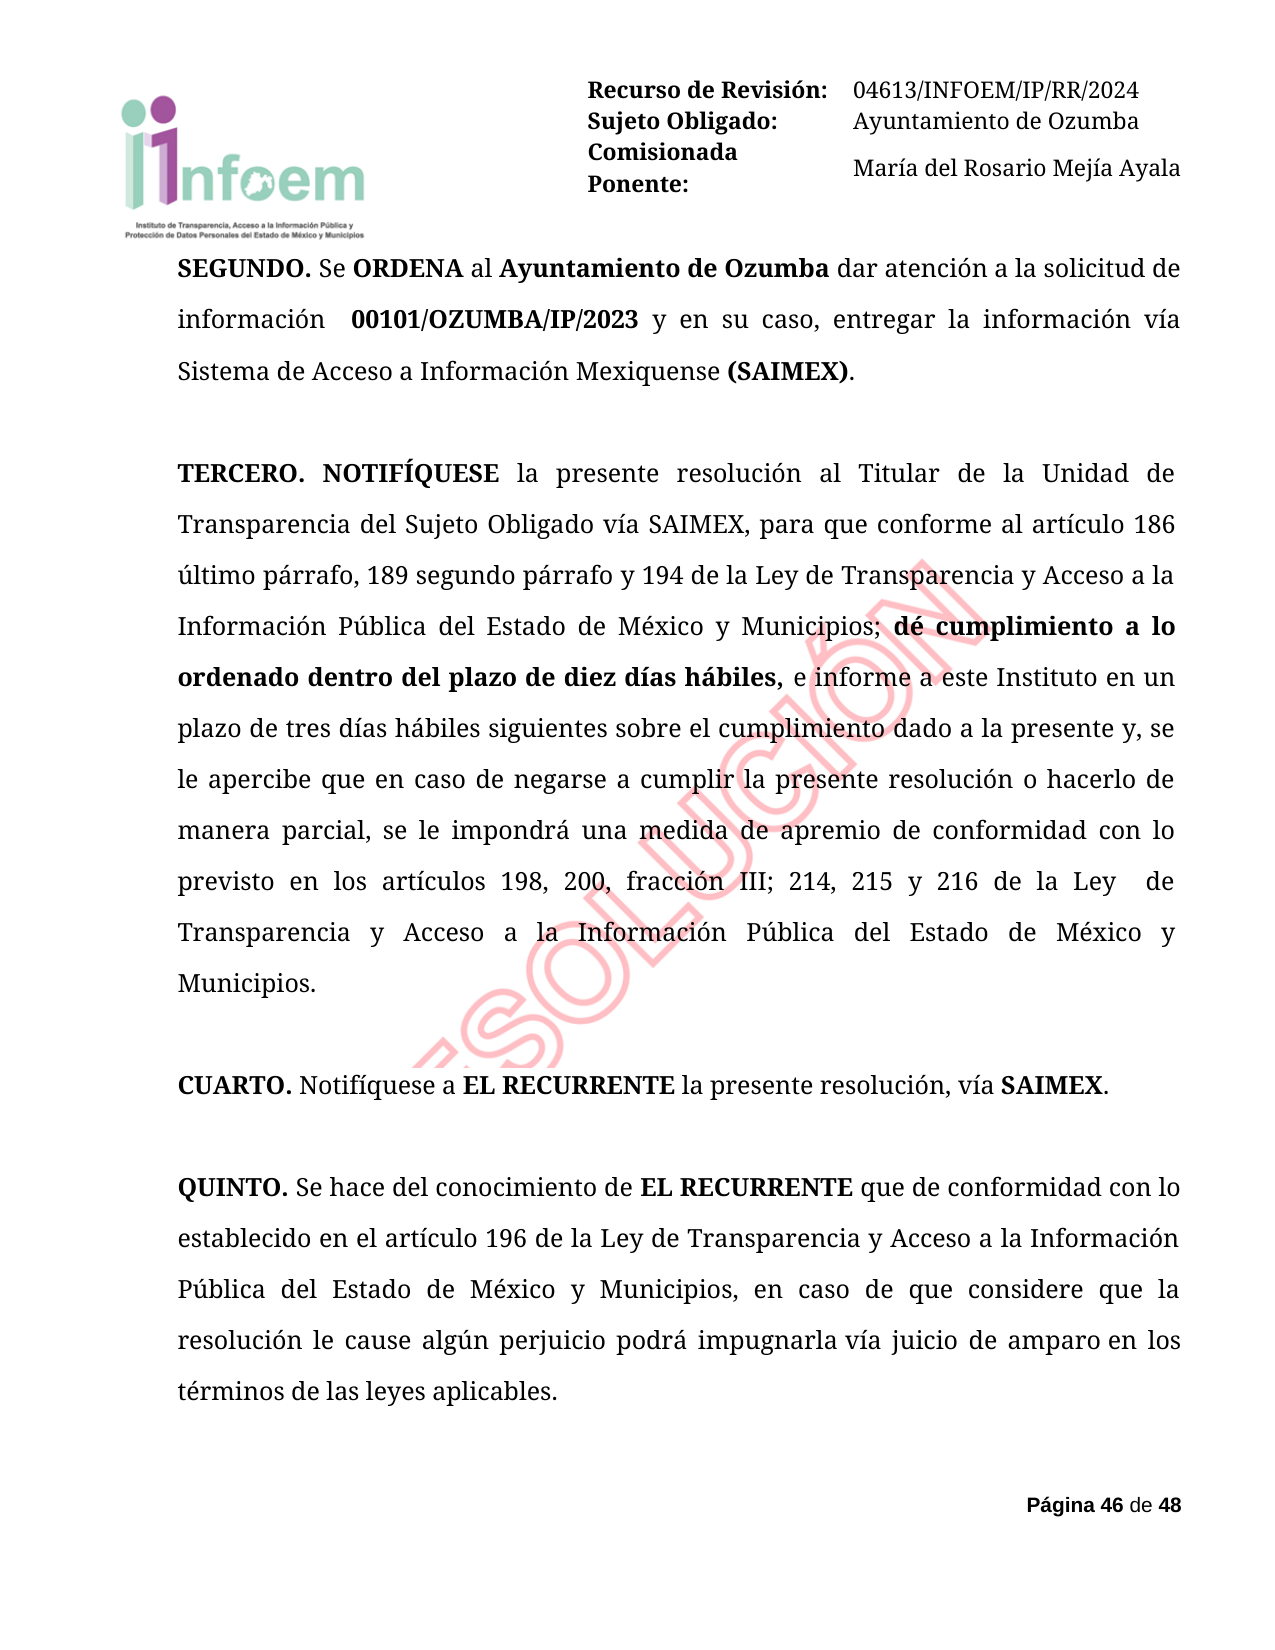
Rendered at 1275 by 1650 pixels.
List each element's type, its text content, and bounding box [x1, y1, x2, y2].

text SEGUNDO. Se ORDENA al Ayuntamiento de Ozumba dar atención a la solicitud de información 00101/OZUMBA/IP/2023 y en su caso, entregar la información vía Sistema de Acceso a Información Mexiquense (SAIMEX). [177, 251, 1181, 387]
text QUINTO. Se hace del conocimiento de EL RECURRENTE que de conformidad con lo establecido en el artículo 196 de la Ley de Transparencia y Acceso a la Información Pública del Estado de México y Municipios, en caso de que considere que la resolución le cause algún perjuicio podrá impugnarla vía juicio de amparo en los términos de las leyes aplicables. [177, 1170, 1181, 1408]
text CUARTO. Notifíquese a EL RECURRENTE la presente resolución, vía SAIMEX. [177, 1068, 1181, 1102]
picture [1, 35, 1275, 1650]
text TERCERO. NOTIFÍQUESE la presente resolución al Titular de la Unidad de Transparencia del Sujeto Obligado vía SAIMEX, para que conforme al artículo 186 último párrafo, 189 segundo párrafo y 194 de la Ley de Transparencia y Acceso a la Información Pública del Estado de México y Municipios; dé cumplimiento a lo ordenado dentro del plazo de diez días hábiles, e informe a este Instituto en un plazo de tres días hábiles siguientes sobre el cumplimiento dado a la presente y, se le apercibe que en caso de negarse a cumplir la presente resolución o hacerlo de manera parcial, se le impondrá una medida de apremio de conformidad con lo previsto en los artículos 198, 200, fracción III; 214, 215 y 216 de la Ley de Transparencia y Acceso a la Información Pública del Estado de México y Municipios. [177, 455, 1176, 1000]
